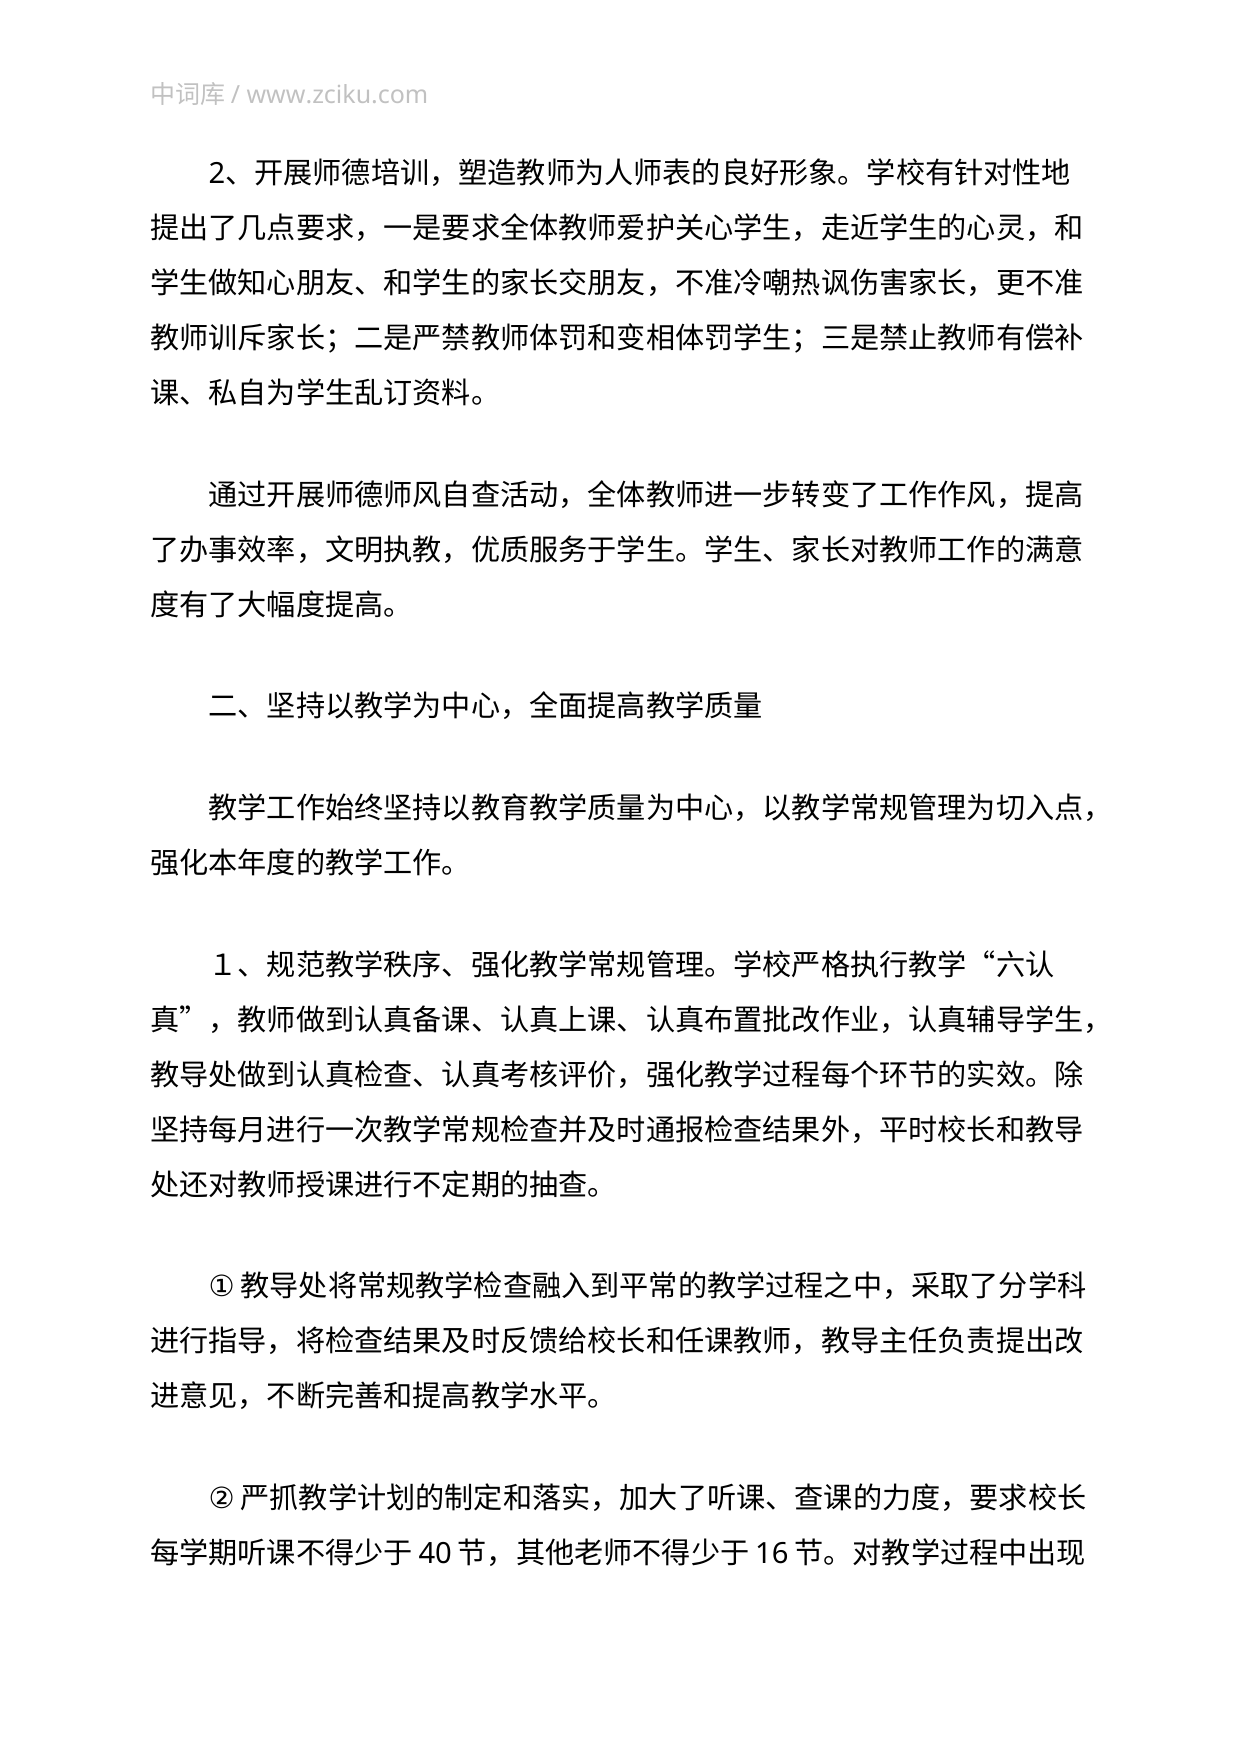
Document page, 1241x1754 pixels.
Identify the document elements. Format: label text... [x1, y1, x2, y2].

text 通过开展师德师风自查活动，全体教师进一步转变了工作作风，提高了办事效率，文明执教，优质服务于学生。学生、家长对教师工作的满意度有了大幅度提高。 [150, 471, 1090, 623]
text 教学工作始终坚持以教育教学质量为中心，以教学常规管理为切入点，强化本年度的教学工作。 [150, 785, 1090, 882]
text 2、开展师德培训，塑造教师为人师表的良好形象。学校有针对性地提出了几点要求，一是要求全体教师爱护关心学生，走近学生的心灵，和学生做知心朋友、和学生的家长交朋友，不准冷嘲热讽伤害家长，更不准教师训斥家长；二是严禁教师体罚和变相体罚学生；三是禁止教师有偿补课、私自为学生乱订资料。 [150, 150, 1090, 412]
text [150, 1474, 1090, 1572]
text 二、坚持以教学为中心，全面提高教学质量 [150, 683, 1090, 725]
text １、规范教学秩序、强化教学常规管理。学校严格执行教学“六认真”，教师做到认真备课、认真上课、认真布置批改作业，认真辅导学生，教导处做到认真检查、认真考核评价，强化教学过程每个环节的实效。除坚持每月进行一次教学常规检查并及时通报检查结果外，平时校长和教导处还对教师授课进行不定期的抽查。 [150, 941, 1090, 1203]
text ①教导处将常规教学检查融入到平常的教学过程之中，采取了分学科进行指导，将检查结果及时反馈给校长和任课教师，教导主任负责提出改进意见，不断完善和提高教学水平。 [150, 1263, 1090, 1415]
